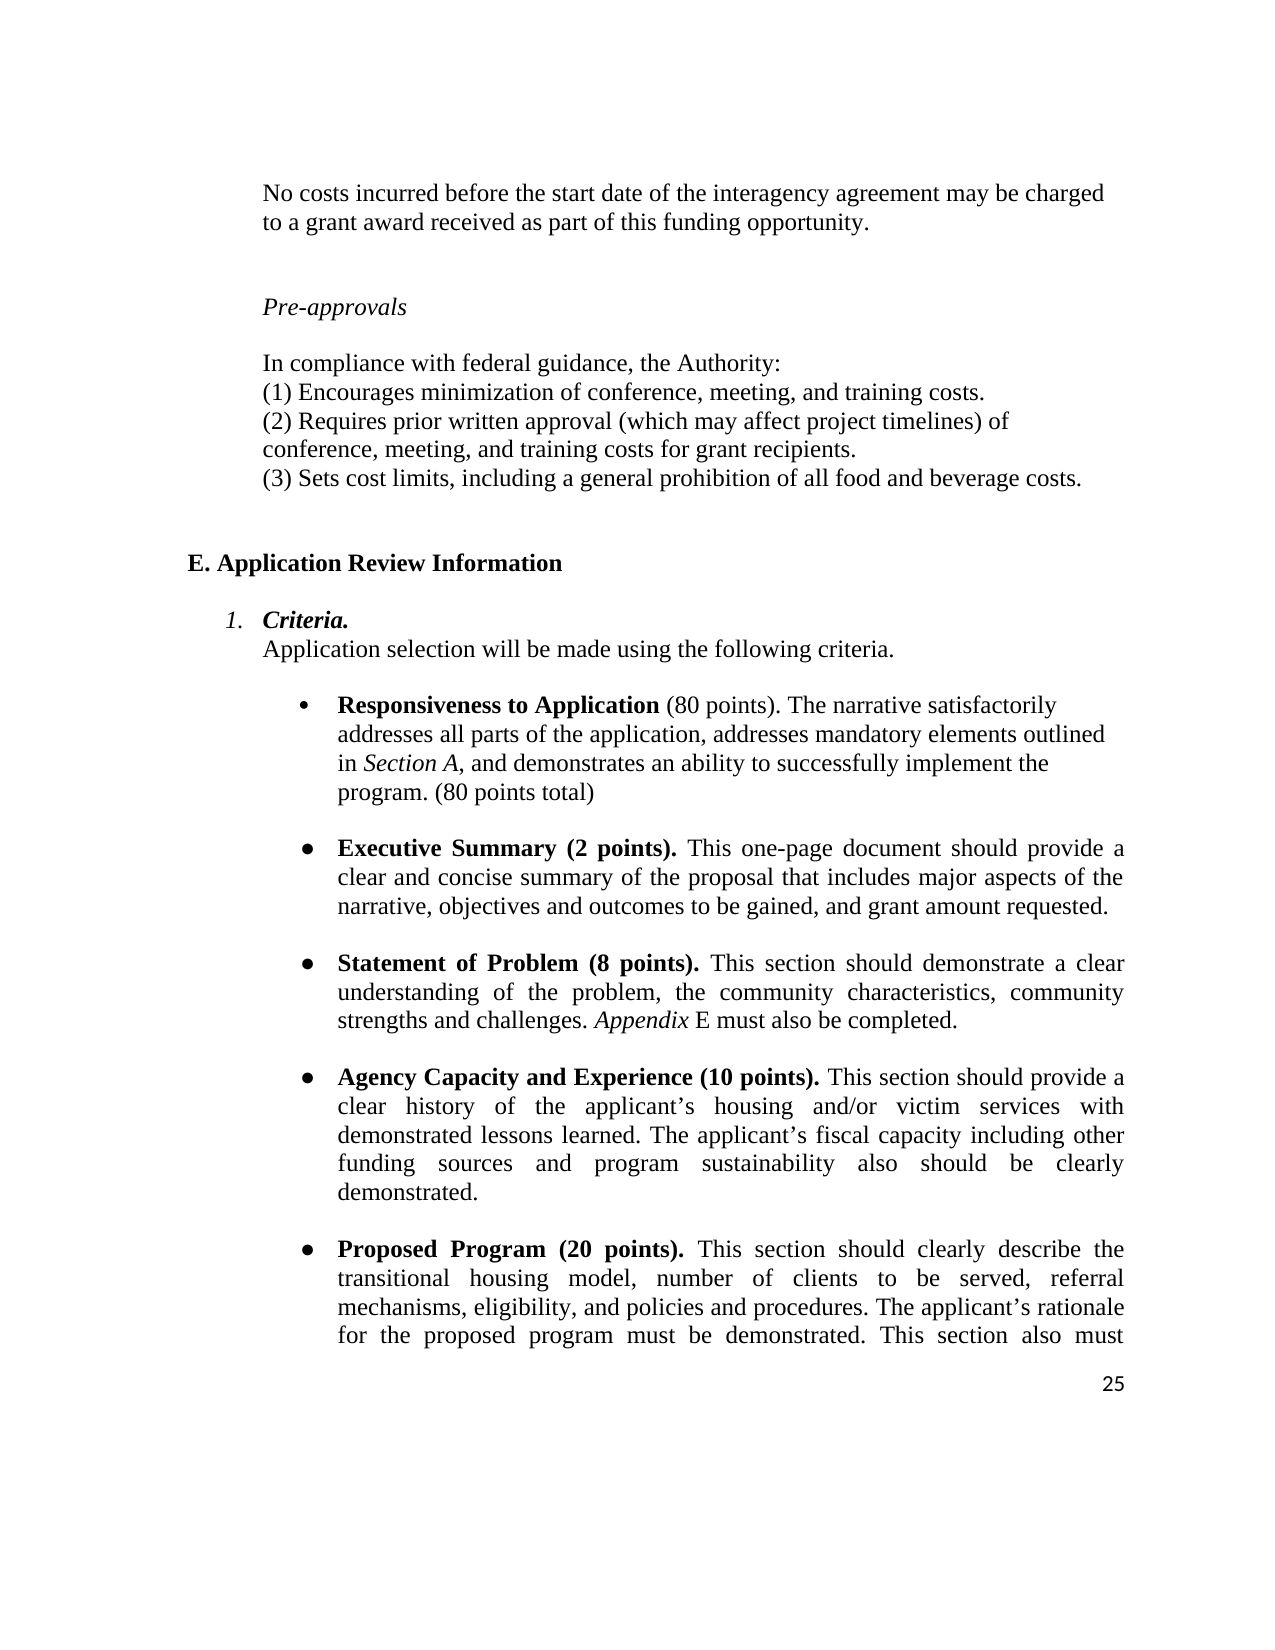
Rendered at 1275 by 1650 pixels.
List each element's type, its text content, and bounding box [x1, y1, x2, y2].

text (2) Requires prior written approval (which may affect project timelines) of conference, meeting, and training costs for grant recipients. [262, 406, 1125, 463]
list Responsiveness to Application (80 points). The narrative satisfactorily addresses all parts of the application, addresses mandatory elements outlined in Section A, and demonstrates an ability to successfully implement the program. (80 points total) [300, 690, 1125, 805]
text No costs incurred before the start date of the interagency agreement may be charged to a grant award received as part of this funding opportunity. [262, 178, 1125, 236]
list Criteria. [225, 605, 1125, 634]
text E. Application Review Information [187, 548, 1125, 577]
list Executive Summary (2 points). This one-page document should provide a clear and concise summary of the proposal that includes major aspects of the narrative, objectives and outcomes to be gained, and grant amount requested. [300, 833, 1125, 920]
list Statement of Problem (8 points). This section should demonstrate a clear understanding of the problem, the community characteristics, community strengths and challenges. Appendix E must also be completed. [300, 948, 1125, 1034]
text (1) Encourages minimization of conference, meeting, and training costs. [262, 377, 1125, 406]
text Application selection will be made using the following criteria. [262, 634, 1125, 662]
list Agency Capacity and Experience (10 points). This section should provide a clear history of the applicant’s housing and/or victim services with demonstrated lessons learned. The applicant’s fiscal capacity including other funding sources and program sustainability also should be clearly demonstrated. [300, 1062, 1125, 1206]
text (3) Sets cost limits, including a general prohibition of all food and beverage costs. [262, 463, 1125, 492]
text In compliance with federal guidance, the Authority: [262, 348, 1125, 377]
text Pre-approvals [262, 292, 1125, 320]
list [300, 1234, 1125, 1349]
